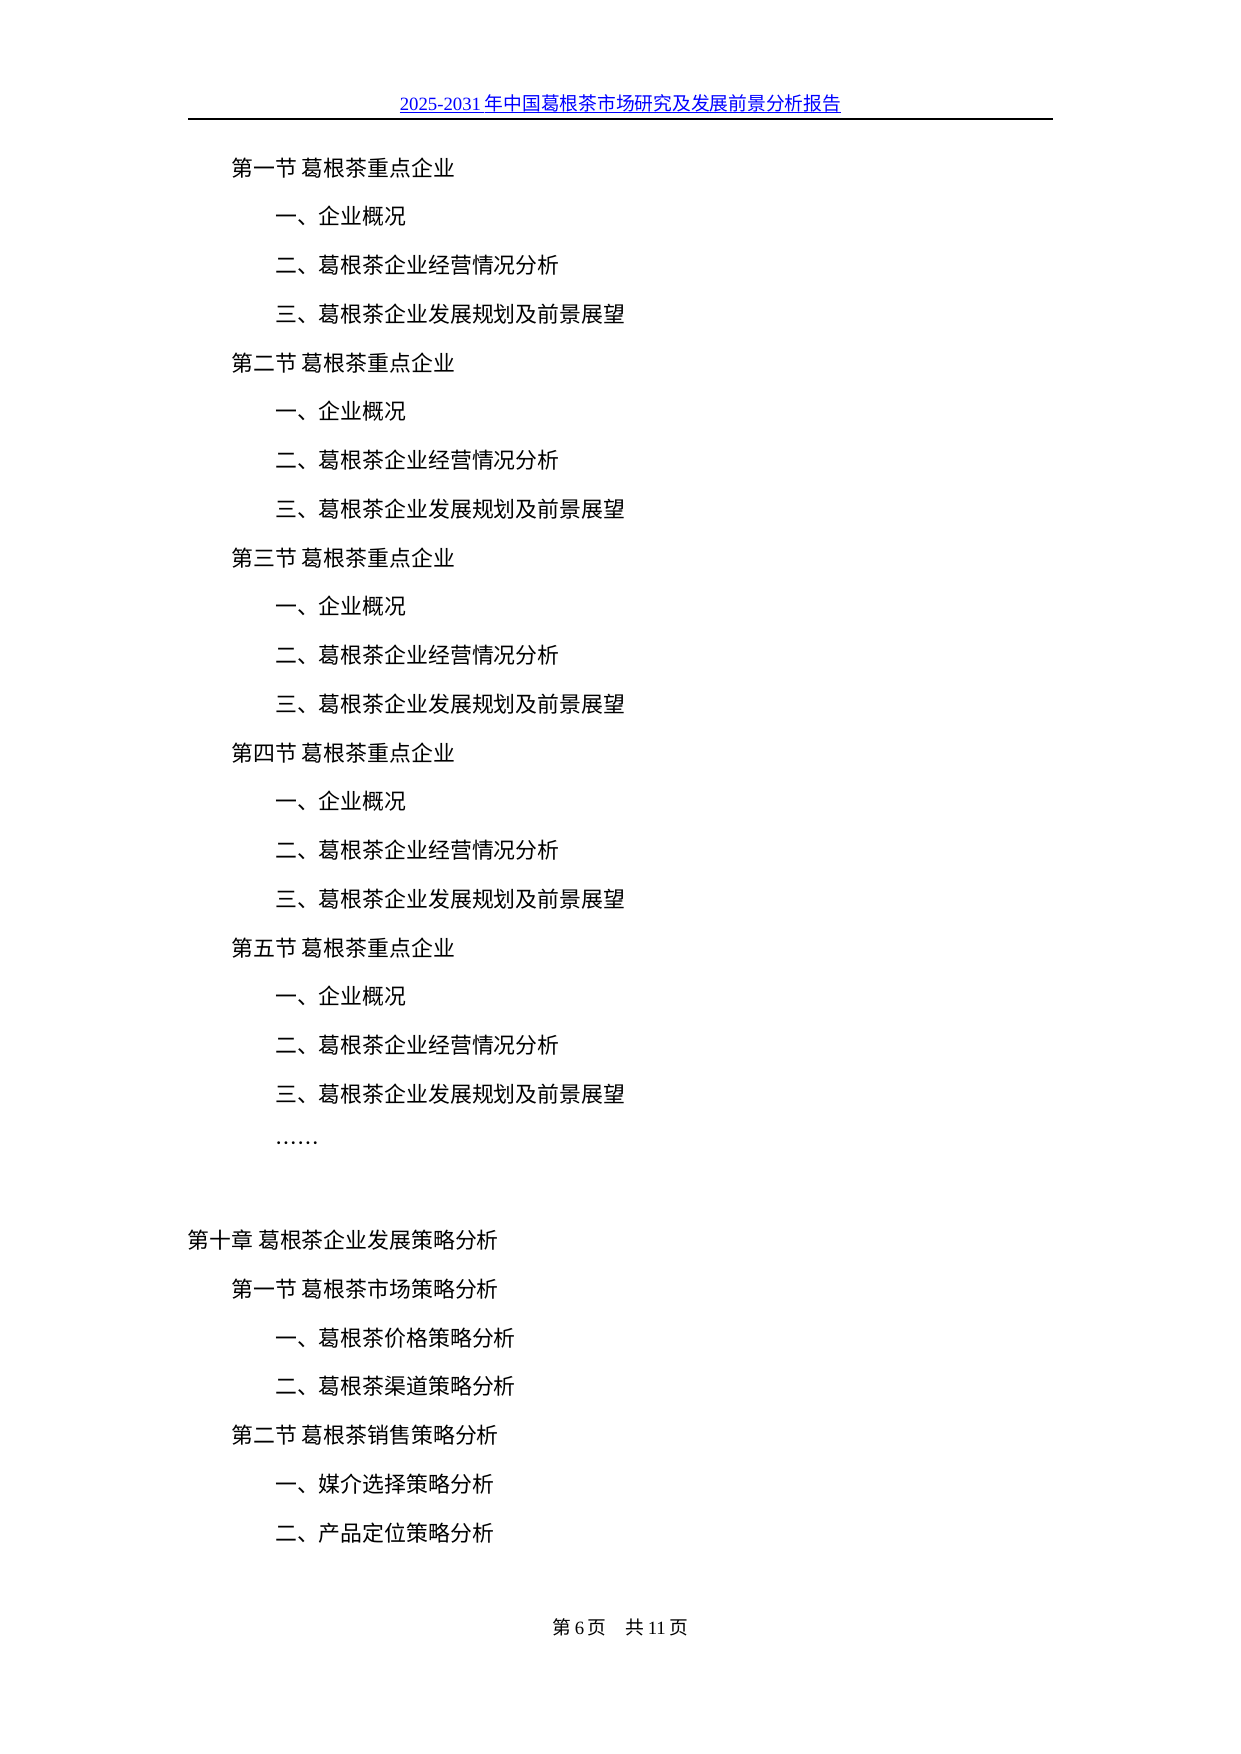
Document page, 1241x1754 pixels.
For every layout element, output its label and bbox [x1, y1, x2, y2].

text [187, 150, 1053, 1548]
